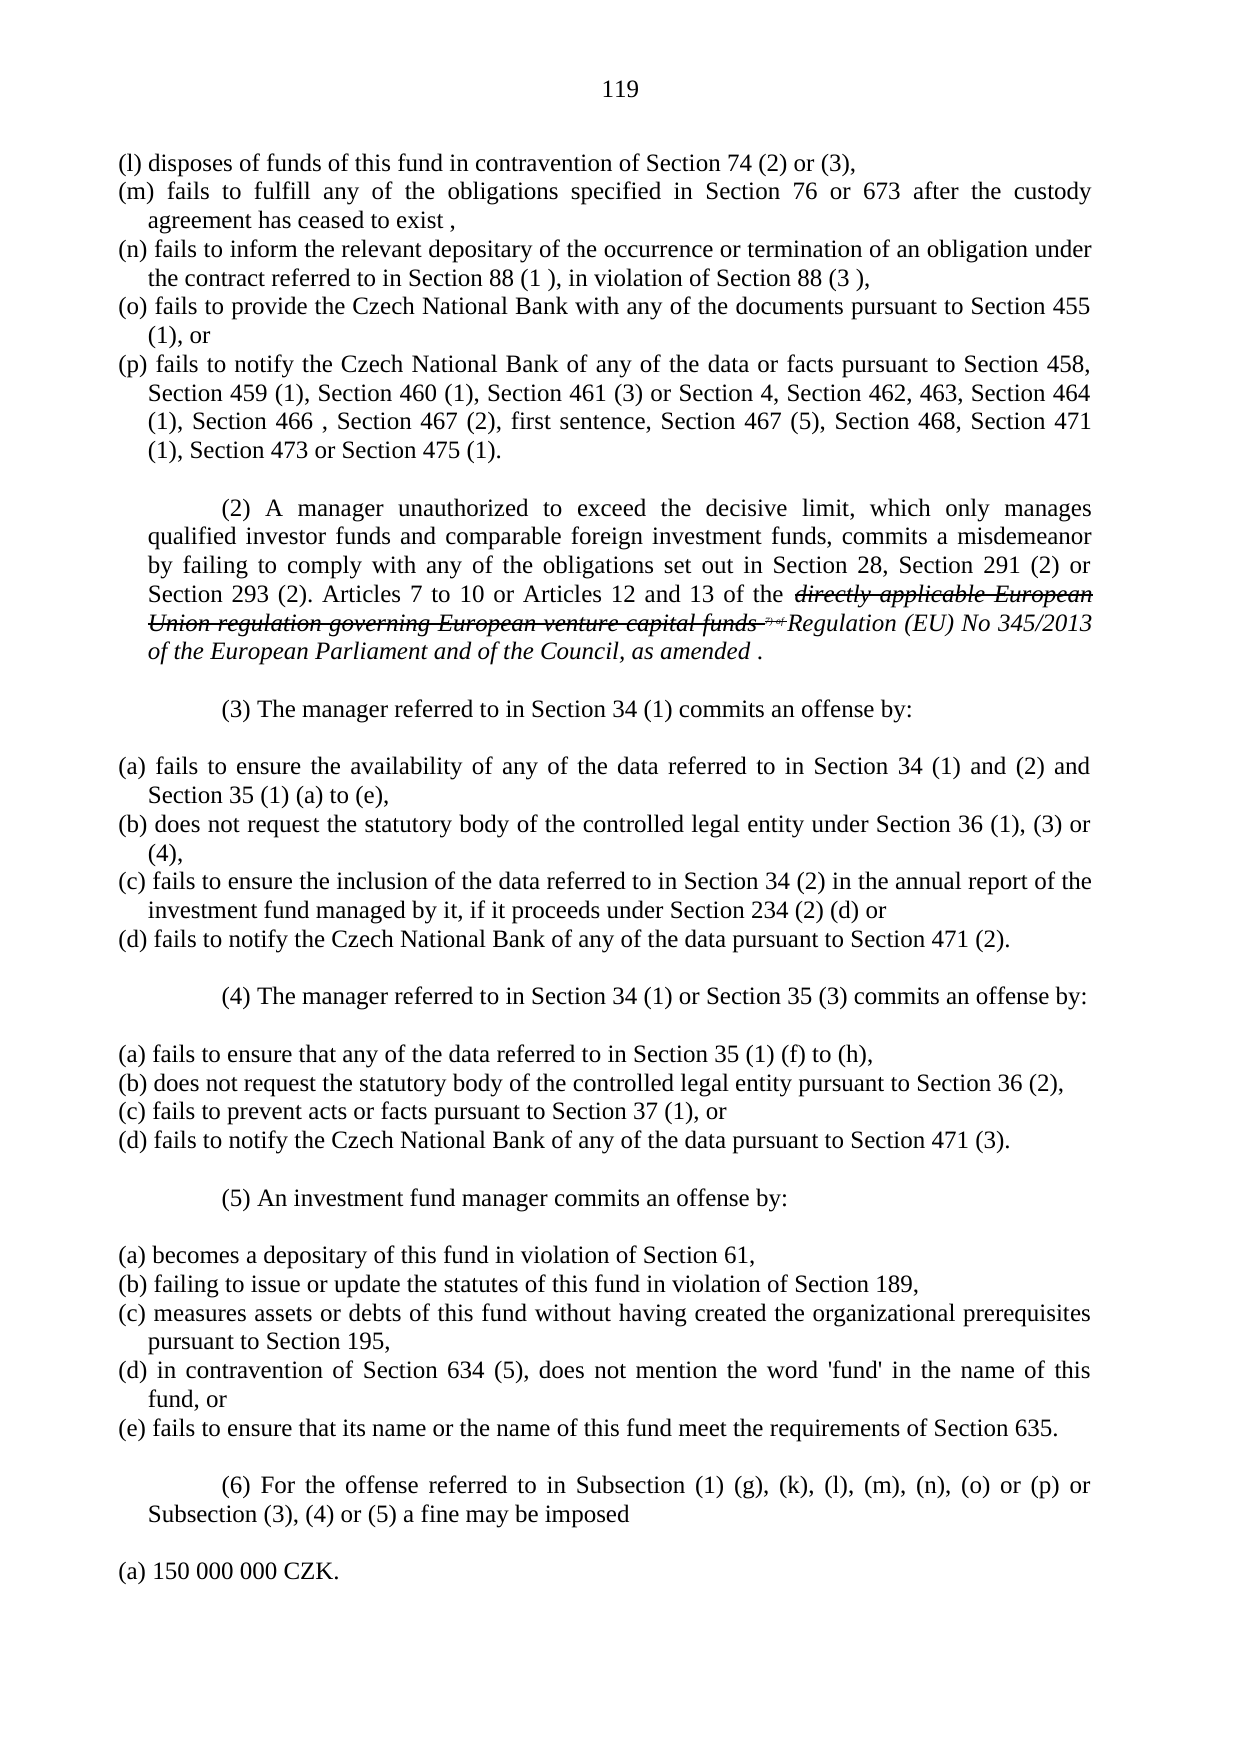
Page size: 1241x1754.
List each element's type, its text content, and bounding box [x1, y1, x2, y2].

text (6) For the offense referred to in Subsection (1) (g), (k), (l), (m), (n), (o) or (p) or Subsection (3), (4) or (5) a fine may be imposed [148, 1470, 1093, 1528]
text (n) fails to inform the relevant depositary of the occurrence or termination of an obligation under the contract referred to in Section 88 (1 ), in violation of Section 88 (3 ), [118, 234, 1093, 291]
text (b) does not request the statutory body of the controlled legal entity pursuant to Section 36 (2), [118, 1068, 1093, 1096]
text (4) The manager referred to in Section 34 (1) or Section 35 (3) commits an offense by: [148, 981, 1093, 1010]
text (d) in contravention of Section 634 (5), does not mention the word 'fund' in the name of this fund, or [118, 1355, 1093, 1413]
text (o) fails to provide the Czech National Bank with any of the documents pursuant to Section 455 (1), or [118, 291, 1093, 349]
text (c) fails to prevent acts or facts pursuant to Section 37 (1), or [118, 1096, 1093, 1125]
text (3) The manager referred to in Section 34 (1) commits an offense by: [148, 694, 1093, 723]
text (a) becomes a depositary of this fund in violation of Section 61, [118, 1240, 1093, 1269]
text (d) fails to notify the Czech National Bank of any of the data pursuant to Section 471 (2). [118, 924, 1093, 953]
text (b) does not request the statutory body of the controlled legal entity under Section 36 (1), (3) or (4), [118, 809, 1093, 866]
text (p) fails to notify the Czech National Bank of any of the data or facts pursuant to Section 458, Section 459 (1), Section 460 (1), Section 461 (3) or Section 4, Section 462, 463, Section 464 (1), Section 466 , Section 467 (2), first sentence, Section 467 (5), Section 468, Section 471 (1), Section 473 or Section 475 (1). [118, 349, 1093, 464]
text (e) fails to ensure that its name or the name of this fund meet the requirements of Section 635. [118, 1413, 1093, 1441]
text (c) fails to ensure the inclusion of the data referred to in Section 34 (2) in the annual report of the investment fund managed by it, if it proceeds under Section 234 (2) (d) or [118, 866, 1093, 924]
text (d) fails to notify the Czech National Bank of any of the data pursuant to Section 471 (3). [118, 1125, 1093, 1154]
text (l) disposes of funds of this fund in contravention of Section 74 (2) or (3), [118, 148, 1093, 176]
text (m) fails to fulfill any of the obligations specified in Section 76 or 673 after the custody agreement has ceased to exist , [118, 176, 1093, 234]
text (a) 150 000 000 CZK. [118, 1556, 1093, 1585]
text (2) A manager unauthorized to exceed the decisive limit, which only manages qualified investor funds and comparable foreign investment funds, commits a misdemeanor by failing to comply with any of the obligations set out in Section 28, Section 291 (2) or Section 293 (2). Articles 7 to 10 or Articles 12 and 13 of the directly applicable European Union regulation governing European venture capital funds 7) of Regulation (EU) No 345/2013 of the European Parliament and of the Council, as amended . [148, 493, 1093, 665]
text (a) fails to ensure that any of the data referred to in Section 35 (1) (f) to (h), [118, 1039, 1093, 1068]
text (c) measures assets or debts of this fund without having created the organizational prerequisites pursuant to Section 195, [118, 1298, 1093, 1355]
text (5) An investment fund manager commits an offense by: [148, 1183, 1093, 1211]
text (b) failing to issue or update the statutes of this fund in violation of Section 189, [118, 1269, 1093, 1298]
text (a) fails to ensure the availability of any of the data referred to in Section 34 (1) and (2) and Section 35 (1) (a) to (e), [118, 751, 1093, 809]
